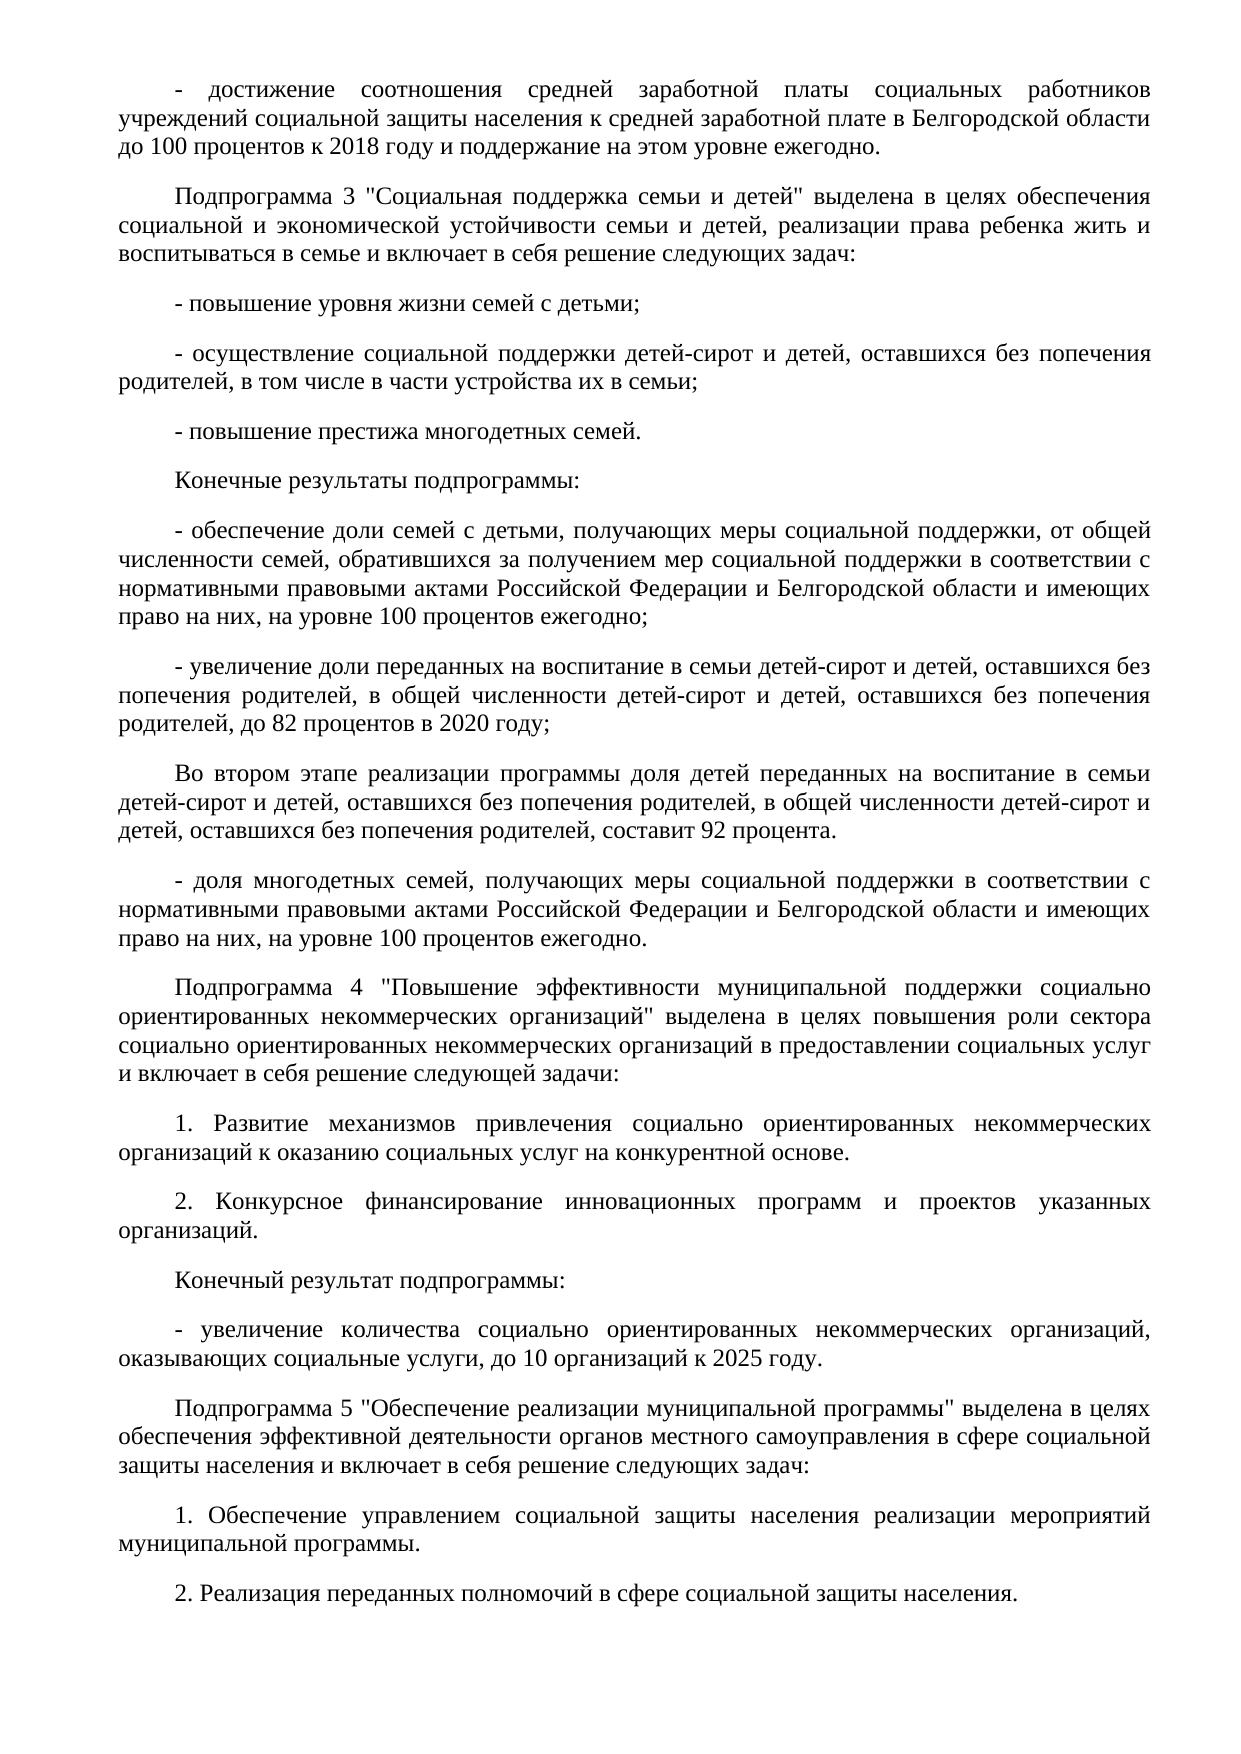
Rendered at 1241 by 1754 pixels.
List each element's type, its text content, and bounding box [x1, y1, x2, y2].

text Подпрограмма 4 "Повышение эффективности муниципальной поддержки социально ориентированных некоммерческих организаций" выделена в целях повышения роли сектора социально ориентированных некоммерческих организаций в предоставлении социальных услуг и включает в себя решение следующей задачи: [118, 972, 1152, 1087]
text - достижение соотношения средней заработной платы социальных работников учреждений социальной защиты населения к средней заработной плате в Белгородской области до 100 процентов к 2018 году и поддержание на этом уровне ежегодно. [118, 74, 1152, 160]
text Подпрограмма 5 "Обеспечение реализации муниципальной программы" выделена в целях обеспечения эффективной деятельности органов местного самоуправления в сфере социальной защиты населения и включает в себя решение следующих задач: [118, 1393, 1152, 1479]
text Конечный результат подпрограммы: [118, 1265, 1152, 1293]
text - доля многодетных семей, получающих меры социальной поддержки в соответствии с нормативными правовыми актами Российской Федерации и Белгородской области и имеющих право на них, на уровне 100 процентов ежегодно. [118, 865, 1152, 951]
text 1. Обеспечение управлением социальной защиты населения реализации мероприятий муниципальной программы. [118, 1500, 1152, 1557]
text - повышение престижа многодетных семей. [118, 416, 1152, 445]
text Во втором этапе реализации программы доля детей переданных на воспитание в семьи детей-сирот и детей, оставшихся без попечения родителей, в общей численности детей-сирот и детей, оставшихся без попечения родителей, составит 92 процента. [118, 758, 1152, 844]
text - повышение уровня жизни семей с детьми; [118, 288, 1152, 317]
text - увеличение количества социально ориентированных некоммерческих организаций, оказывающих социальные услуги, до 10 организаций к 2025 году. [118, 1314, 1152, 1372]
text - увеличение доли переданных на воспитание в семьи детей-сирот и детей, оставшихся без попечения родителей, в общей численности детей-сирот и детей, оставшихся без попечения родителей, до 82 процентов в 2020 году; [118, 651, 1152, 737]
text - осуществление социальной поддержки детей-сирот и детей, оставшихся без попечения родителей, в том числе в части устройства их в семьи; [118, 338, 1152, 395]
text 1. Развитие механизмов привлечения социально ориентированных некоммерческих организаций к оказанию социальных услуг на конкурентной основе. [118, 1108, 1152, 1166]
text 2. Реализация переданных полномочий в сфере социальной защиты населения. [118, 1578, 1152, 1607]
text Подпрограмма 3 "Социальная поддержка семьи и детей" выделена в целях обеспечения социальной и экономической устойчивости семьи и детей, реализации права ребенка жить и воспитываться в семье и включает в себя решение следующих задач: [118, 181, 1152, 267]
text Конечные результаты подпрограммы: [118, 466, 1152, 494]
text 2. Конкурсное финансирование инновационных программ и проектов указанных организаций. [118, 1186, 1152, 1244]
text - обеспечение доли семей с детьми, получающих меры социальной поддержки, от общей численности семей, обратившихся за получением мер социальной поддержки в соответствии с нормативными правовыми актами Российской Федерации и Белгородской области и имеющих право на них, на уровне 100 процентов ежегодно; [118, 515, 1152, 630]
